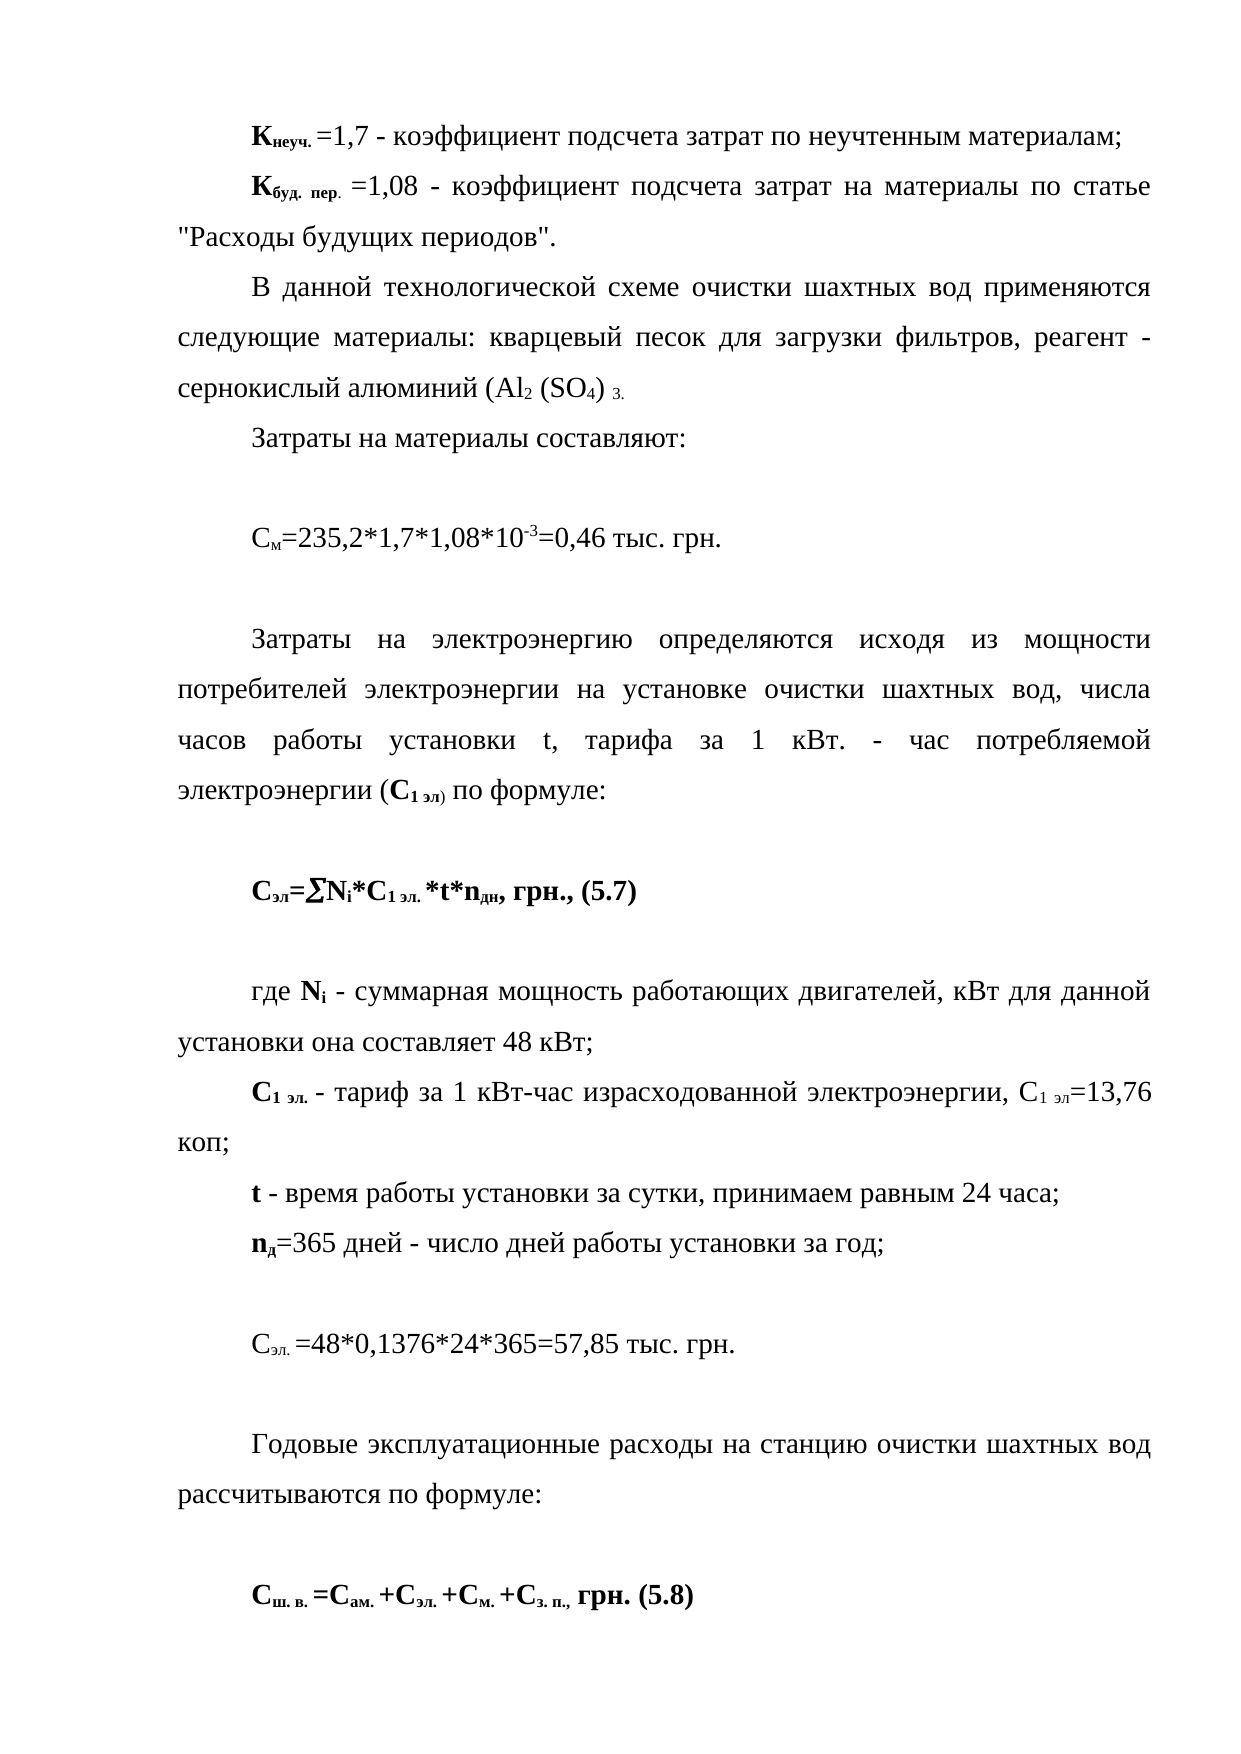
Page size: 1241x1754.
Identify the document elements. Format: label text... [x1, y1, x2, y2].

text Кбуд. пер. =1,08 - коэффициент подсчета затрат на материалы по статье "Расходы будущих периодов". [177, 168, 1152, 252]
text С1 эл. - тариф за 1 кВт-час израсходованной электроэнергии, С1 эл=13,76 коп; [177, 1074, 1152, 1158]
text Сэл=Ni*C1 эл. *t*nдн, грн., (5.7) [177, 873, 1152, 906]
text nд=365 дней - число дней работы установки за год; [177, 1225, 1152, 1259]
text Сш. в. =Сам. +Сэл. +См. +Сз. п., грн. (5.8) [177, 1577, 1152, 1611]
text Кнеуч. =1,7 - коэффициент подсчета затрат по неучтенным материалам; [177, 118, 1152, 152]
text Затраты на электроэнергию определяются исходя из мощности потребителей электроэнергии на установке очистки шахтных вод, числа часов работы установки t, тарифа за 1 кВт. - час потребляемой электроэнергии (С1 эл) по формуле: [177, 621, 1152, 806]
text где Ni - суммарная мощность работающих двигателей, кВт для данной установки она составляет 48 кВт; [177, 973, 1152, 1057]
text Сэл. =48*0,1376*24*365=57,85 тыс. грн. [177, 1326, 1152, 1359]
text Годовые эксплуатационные расходы на станцию очистки шахтных вод рассчитываются по формуле: [177, 1426, 1152, 1510]
text Затраты на материалы составляют: [177, 420, 1152, 453]
text t - время работы установки за сутки, принимаем равным 24 часа; [177, 1175, 1152, 1208]
text См=235,2*1,7*1,08*10-3=0,46 тыс. грн. [177, 521, 1152, 554]
text В данной технологической схеме очистки шахтных вод применяются следующие материалы: кварцевый песок для загрузки фильтров, реагент - сернокислый алюминий (Al2 (SO4) 3. [177, 269, 1152, 403]
